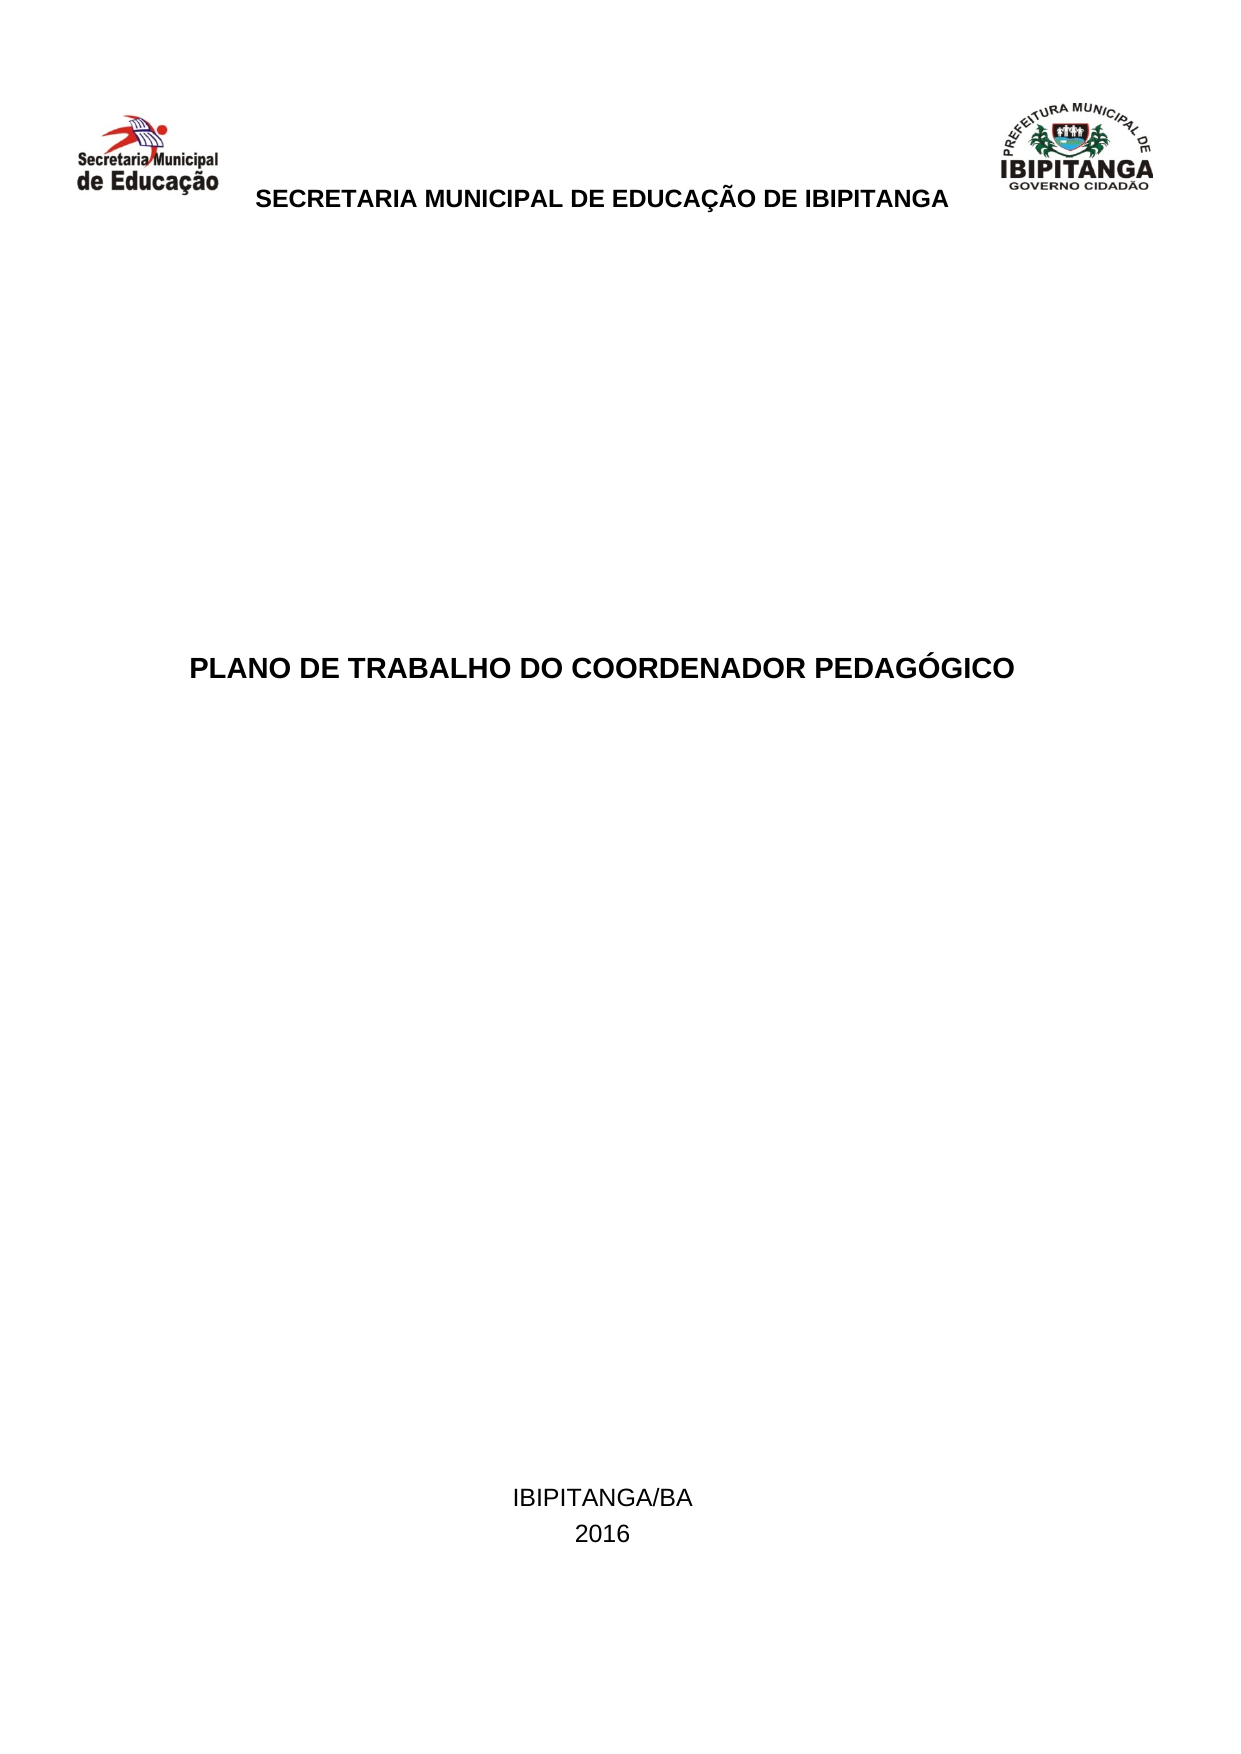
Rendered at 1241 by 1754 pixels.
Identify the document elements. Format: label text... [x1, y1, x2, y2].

subtitle IBIPITANGA/BA [177, 1483, 1027, 1512]
subtitle SECRETARIA MUNICIPAL DE EDUCAÇÃO DE IBIPITANGA [228, 184, 1027, 213]
picture [999, 103, 1153, 190]
subtitle PLANO DE TRABALHO DO COORDENADOR PEDAGÓGICO [177, 652, 1027, 685]
picture [66, 106, 228, 215]
subtitle 2016 [177, 1519, 1027, 1548]
